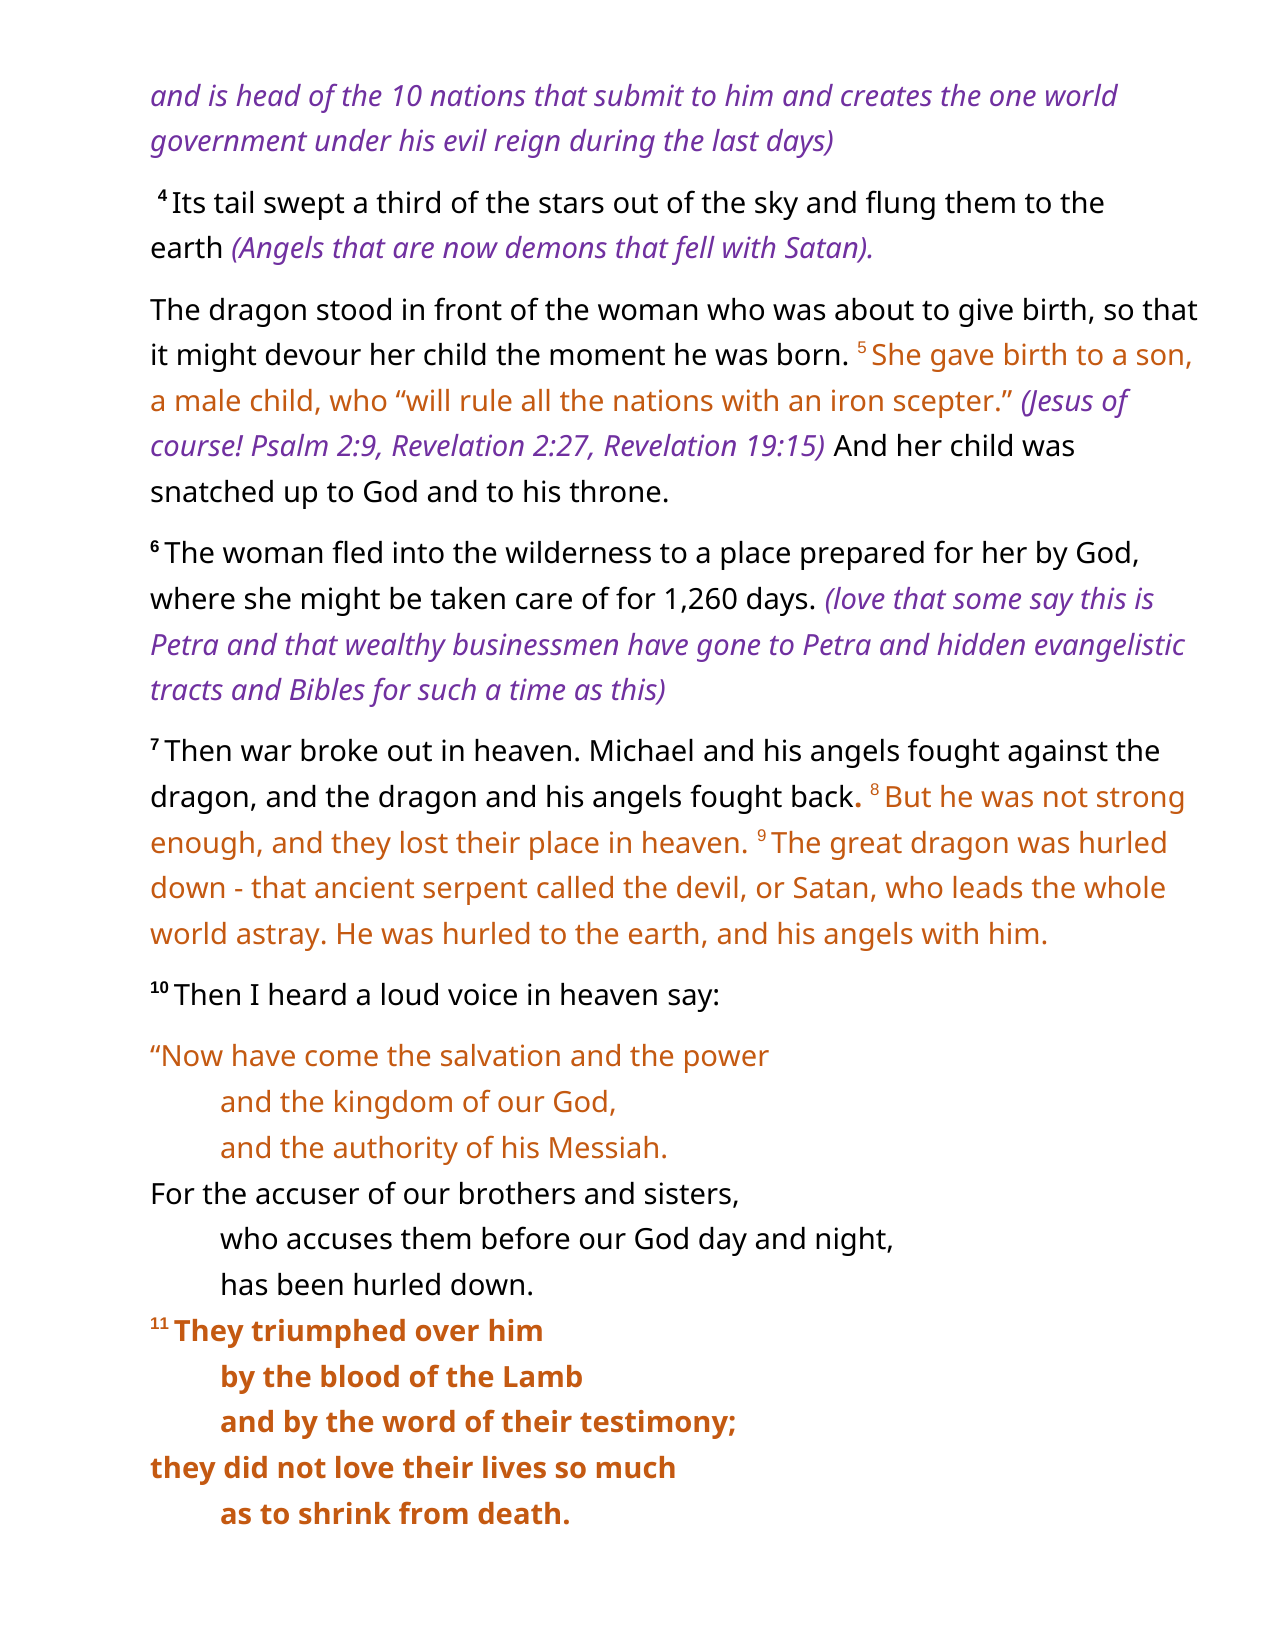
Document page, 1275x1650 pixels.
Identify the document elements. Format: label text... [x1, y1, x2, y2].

text 6 The woman fled into the wilderness to a place prepared for her by God, where she might be taken care of for 1,260 days. (love that some say this is Petra and that wealthy businessmen have gone to Petra and hidden evangelistic tracts and Bibles for such a time as this) [150, 532, 1200, 709]
text 7 Then war broke out in heaven. Michael and his angels fought against the dragon, and the dragon and his angels fought back. 8 But he was not strong enough, and they lost their place in heaven. 9 The great dragon was hurled down - that ancient serpent called the devil, or Satan, who leads the whole world astray. He was hurled to the earth, and his angels with him. [150, 731, 1200, 953]
text 4 Its tail swept a third of the stars out of the sky and flung them to the earth (Angels that are now demons that fell with Satan). [150, 182, 1200, 267]
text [150, 75, 1200, 160]
text The dragon stood in front of the woman who was about to give birth, so that it might devour her child the moment he was born. 5 She gave birth to a son, a male child, who “will rule all the nations with an iron scepter.” (Jesus of course! Psalm 2:9, Revelation 2:27, Revelation 19:15) And her child was snatched up to God and to his throne. [150, 289, 1200, 511]
text 10 Then I heard a loud voice in heaven say: [150, 974, 1200, 1014]
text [150, 1036, 1200, 1533]
